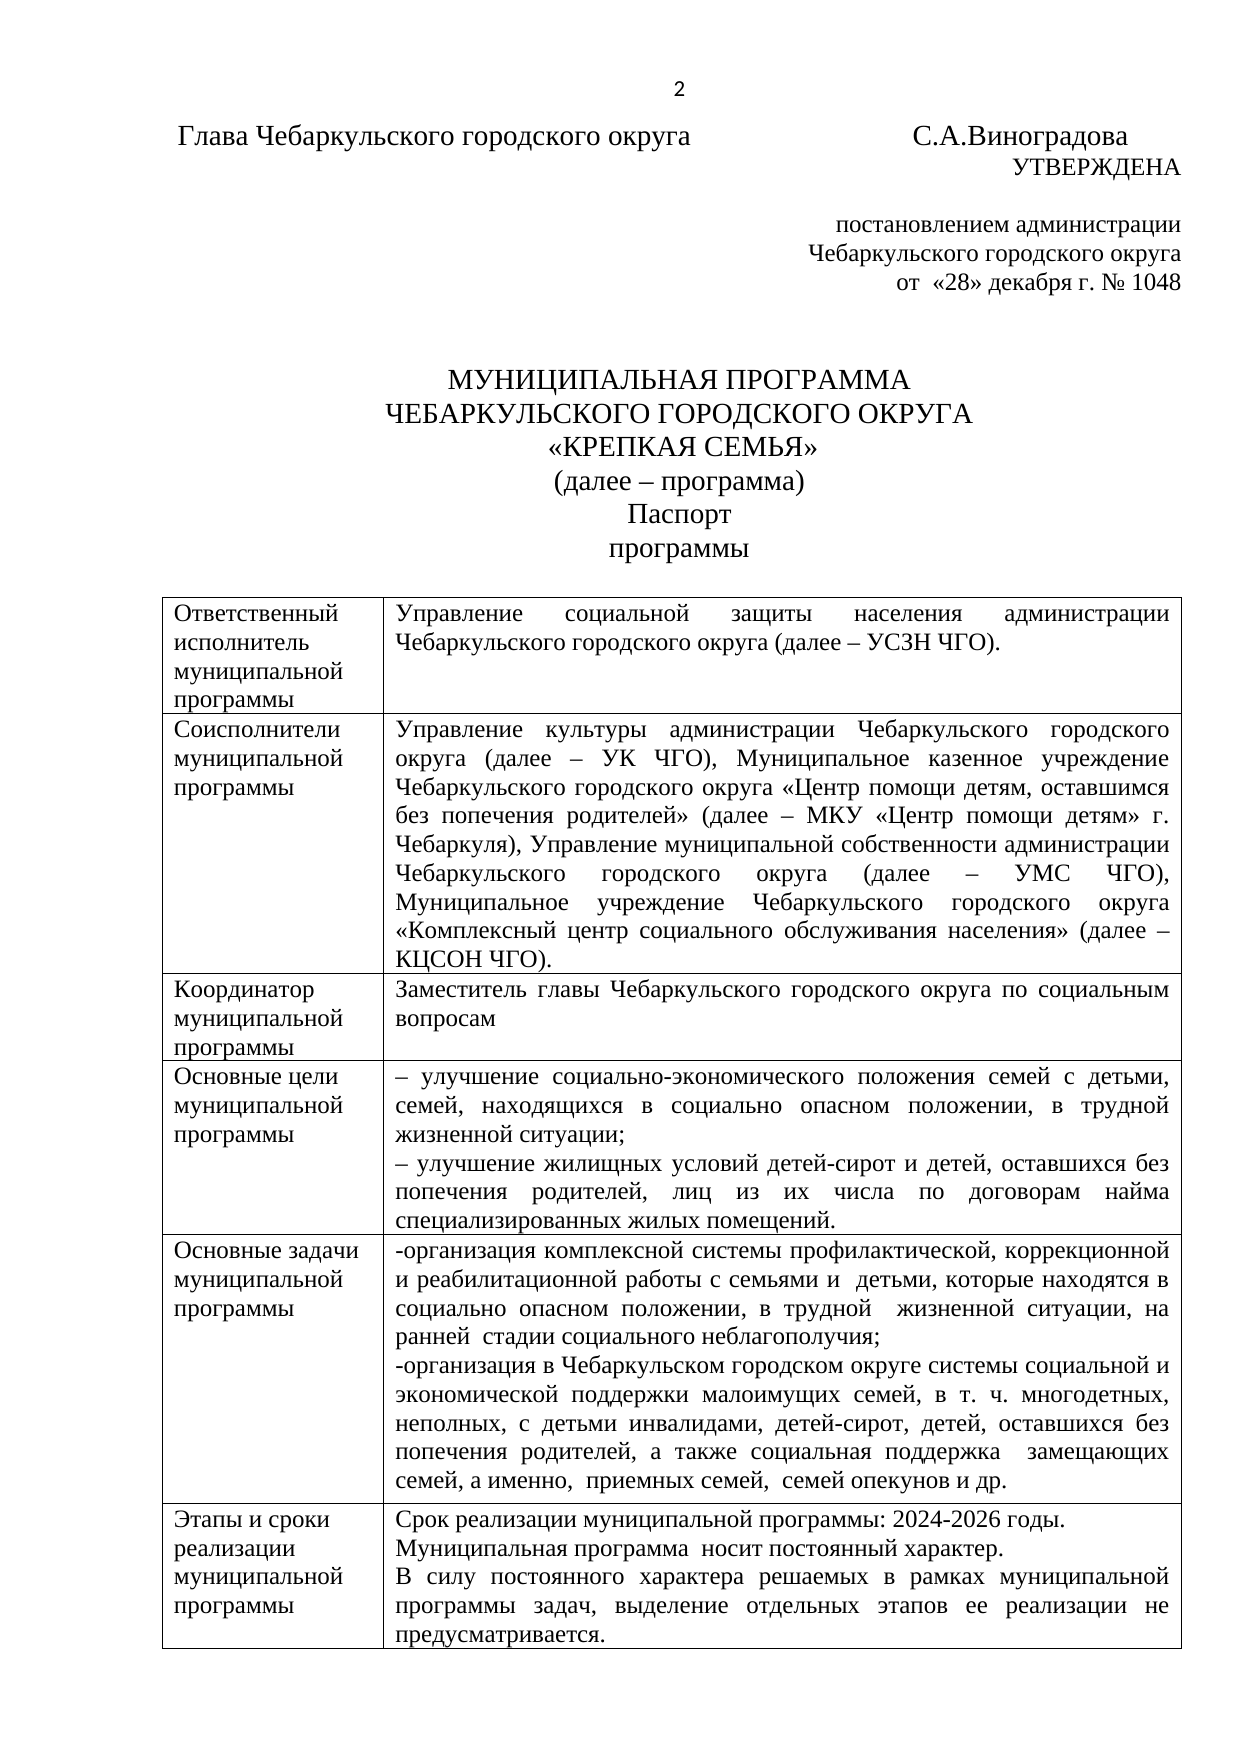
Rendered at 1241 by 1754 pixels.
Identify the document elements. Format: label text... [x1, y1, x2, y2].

table_header Ответственный исполнитель муниципальной программы [163, 598, 383, 713]
text ЧЕБАРКУЛЬСКОГО ГОРОДСКОГО ОКРУГА [177, 396, 1181, 429]
table_cell – улучшение социально-экономического положения семей с детьми, семей, находящихся в социально опасном положении, в трудной жизненной ситуации; – улучшение жилищных условий детей-сирот и детей, оставшихся без попечения родителей, лиц из их числа по договорам найма специализированных жилых помещений. [384, 1061, 1181, 1234]
table_cell Соисполнители муниципальной программы [163, 714, 383, 973]
table_cell Управление культуры администрации Чебаркульского городского округа (далее – УК ЧГО), Муниципальное казенное учреждение Чебаркульского городского округа «Центр помощи детям, оставшимся без попечения родителей» (далее – МКУ «Центр помощи детям» г. Чебаркуля), Управление муниципальной собственности администрации Чебаркульского городского округа (далее – УМС ЧГО), Муниципальное учреждение Чебаркульского городского округа «Комплексный центр социального обслуживания населения» (далее – КЦСОН ЧГО). [384, 714, 1181, 973]
text программы [177, 530, 1181, 564]
text МУНИЦИПАЛЬНАЯ ПРОГРАММА [177, 362, 1181, 396]
table_cell Этапы и сроки реализации муниципальной программы [163, 1504, 383, 1648]
text Чебаркульского городского округа [177, 238, 1181, 267]
table_cell Заместитель главы Чебаркульского городского округа по социальным вопросам [384, 974, 1181, 1060]
text постановлением администрации [177, 209, 1181, 238]
text УТВЕРЖДЕНА [177, 152, 1181, 180]
table_cell Срок реализации муниципальной программы: 2024-2026 годы. Муниципальная программа носит постоянный характер. В силу постоянного характера решаемых в рамках муниципальной программы задач, выделение отдельных этапов ее реализации не предусматривается. [384, 1504, 1181, 1648]
text Паспорт [177, 497, 1181, 530]
table_cell Основные задачи муниципальной программы [163, 1235, 383, 1503]
text «Крепкая семья» [177, 429, 1181, 463]
text (далее – программа) [177, 463, 1181, 497]
table_cell Координатор муниципальной программы [163, 974, 383, 1060]
table_header Управление социальной защиты населения администрации Чебаркульского городского округа (далее – УСЗН ЧГО). [384, 598, 1181, 713]
table_cell Основные цели муниципальной программы [163, 1061, 383, 1234]
text от «28» декабря г. № 1048 [177, 267, 1181, 295]
text Глава Чебаркульского городского округа С.А.Виноградова [177, 118, 1181, 152]
table_cell -организация комплексной системы профилактической, коррекционной и реабилитационной работы с семьями и детьми, которые находятся в социально опасном положении, в трудной жизненной ситуации, на ранней стадии социального неблагополучия; -организация в Чебаркульском городском округе системы социальной и экономической поддержки малоимущих семей, в т. ч. многодетных, неполных, с детьми инвалидами, детей-сирот, детей, оставшихся без попечения родителей, а также социальная поддержка замещающих семей, а именно, приемных семей, семей опекунов и др. [384, 1235, 1181, 1503]
